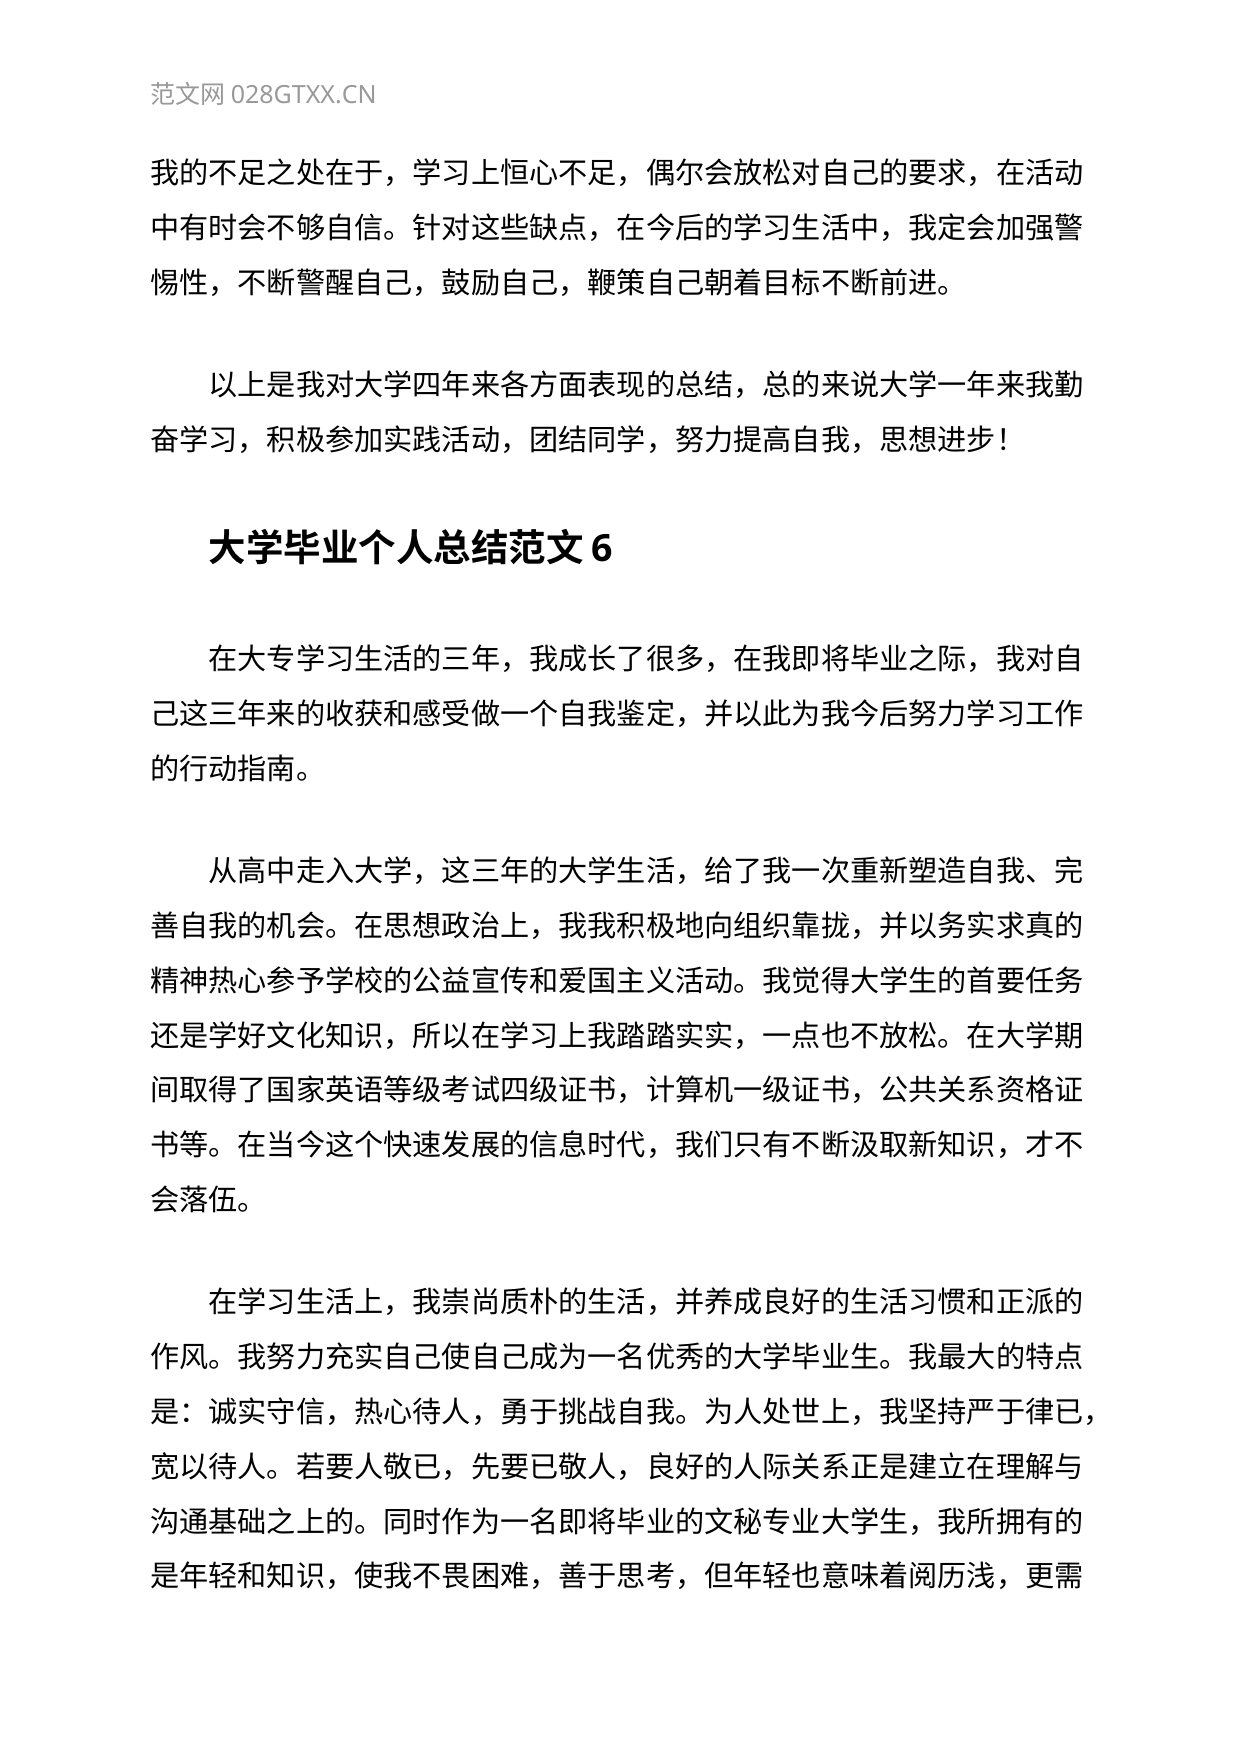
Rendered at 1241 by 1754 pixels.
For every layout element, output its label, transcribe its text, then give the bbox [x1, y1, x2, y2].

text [150, 1278, 1090, 1595]
text 以上是我对大学四年来各方面表现的总结，总的来说大学一年来我勤奋学习，积极参加实践活动，团结同学，努力提高自我，思想进步！ [150, 362, 1090, 459]
text 大学毕业个人总结范文6 [150, 518, 1090, 573]
text 在大专学习生活的三年，我成长了很多，在我即将毕业之际，我对自己这三年来的收获和感受做一个自我鉴定，并以此为我今后努力学习工作的行动指南。 [150, 636, 1090, 788]
text 从高中走入大学，这三年的大学生活，给了我一次重新塑造自我、完善自我的机会。在思想政治上，我我积极地向组织靠拢，并以务实求真的精神热心参予学校的公益宣传和爱国主义活动。我觉得大学生的首要任务还是学好文化知识，所以在学习上我踏踏实实，一点也不放松。在大学期间取得了国家英语等级考试四级证书，计算机一级证书，公共关系资格证书等。在当今这个快速发展的信息时代，我们只有不断汲取新知识，才不会落伍。 [150, 847, 1090, 1219]
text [150, 150, 1090, 302]
